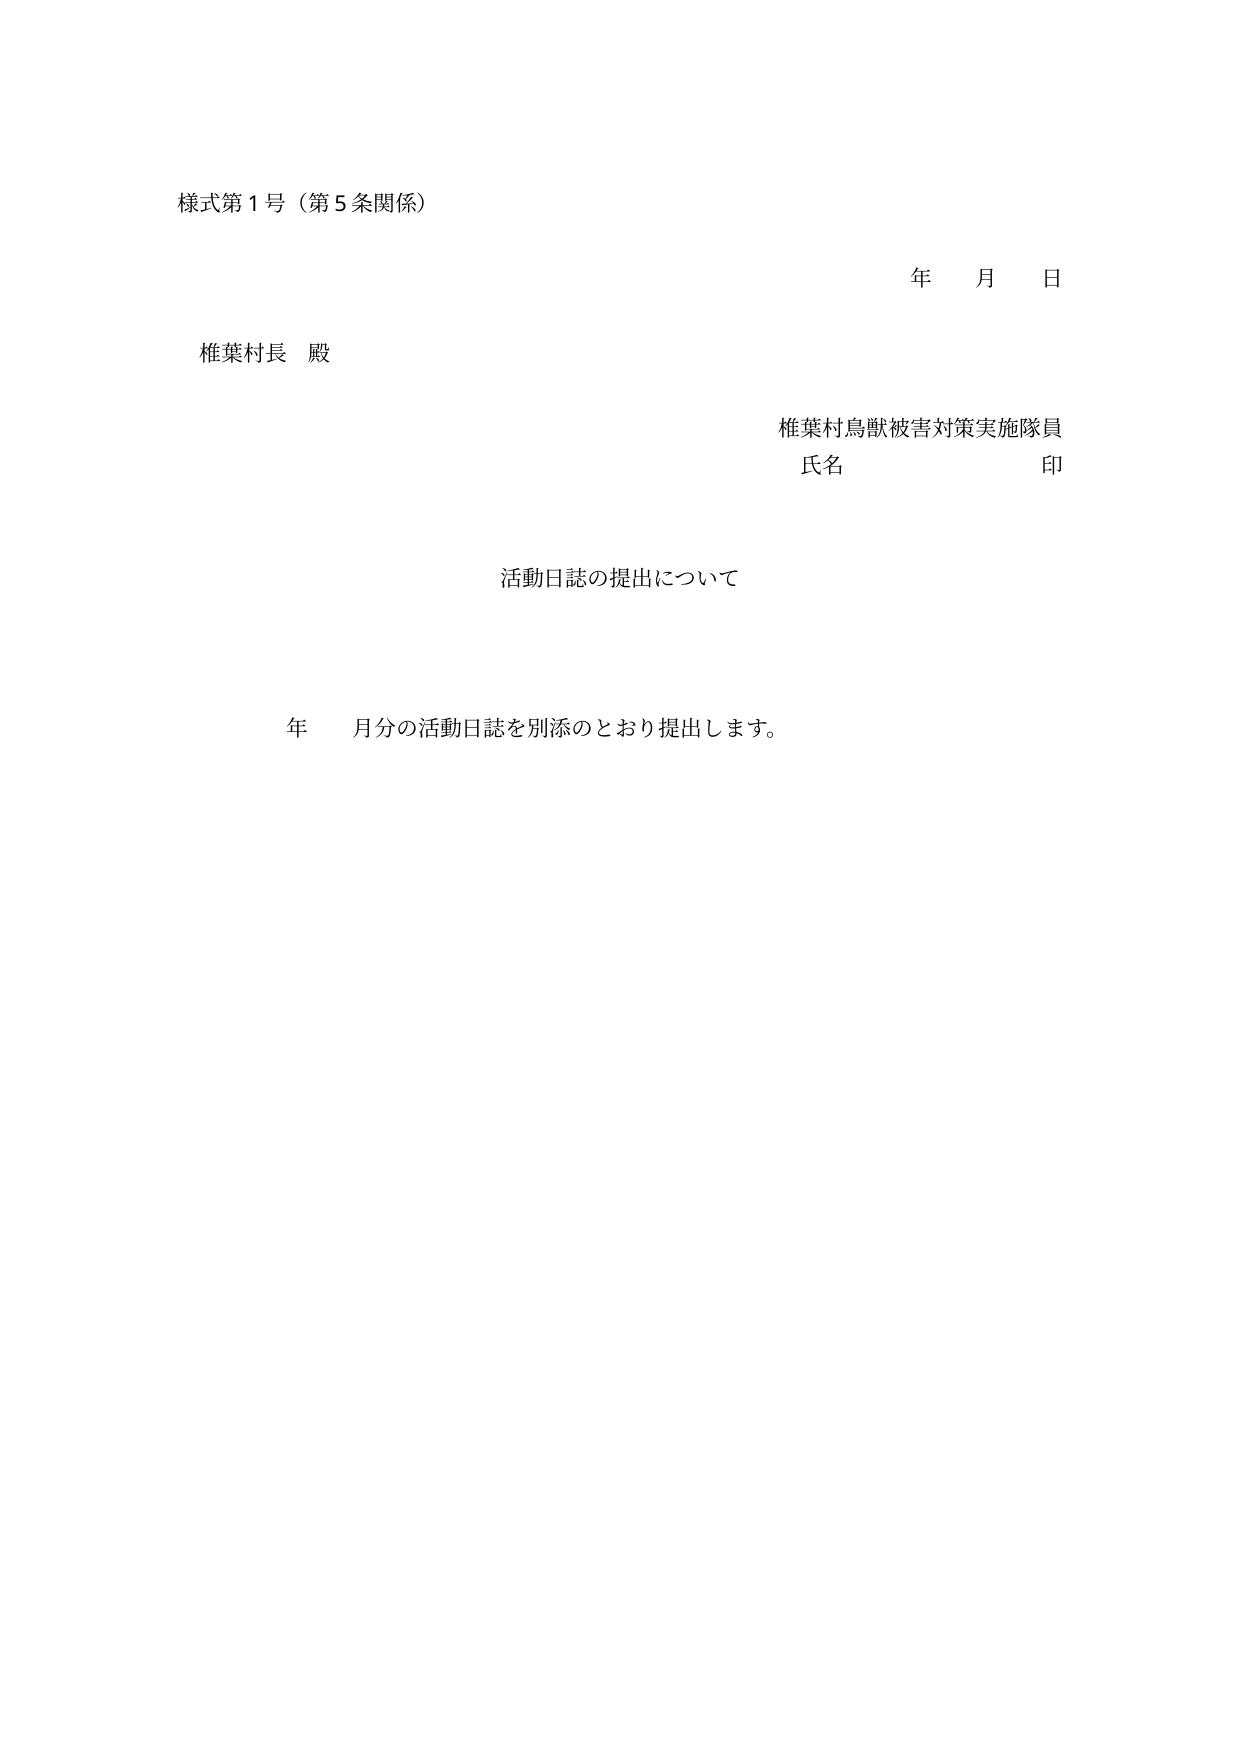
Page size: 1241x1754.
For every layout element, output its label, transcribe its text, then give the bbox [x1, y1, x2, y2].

text 様式第1号（第5条関係） [177, 183, 1063, 221]
text 椎葉村鳥獣被害対策実施隊員 [177, 408, 1063, 446]
text 椎葉村長 殿 [177, 333, 1063, 371]
text 活動日誌の提出について [177, 558, 1063, 596]
text 年 月 日 [177, 258, 1063, 296]
text 氏名 印 [177, 446, 1063, 483]
text 年 月分の活動日誌を別添のとおり提出します。 [177, 708, 1063, 746]
